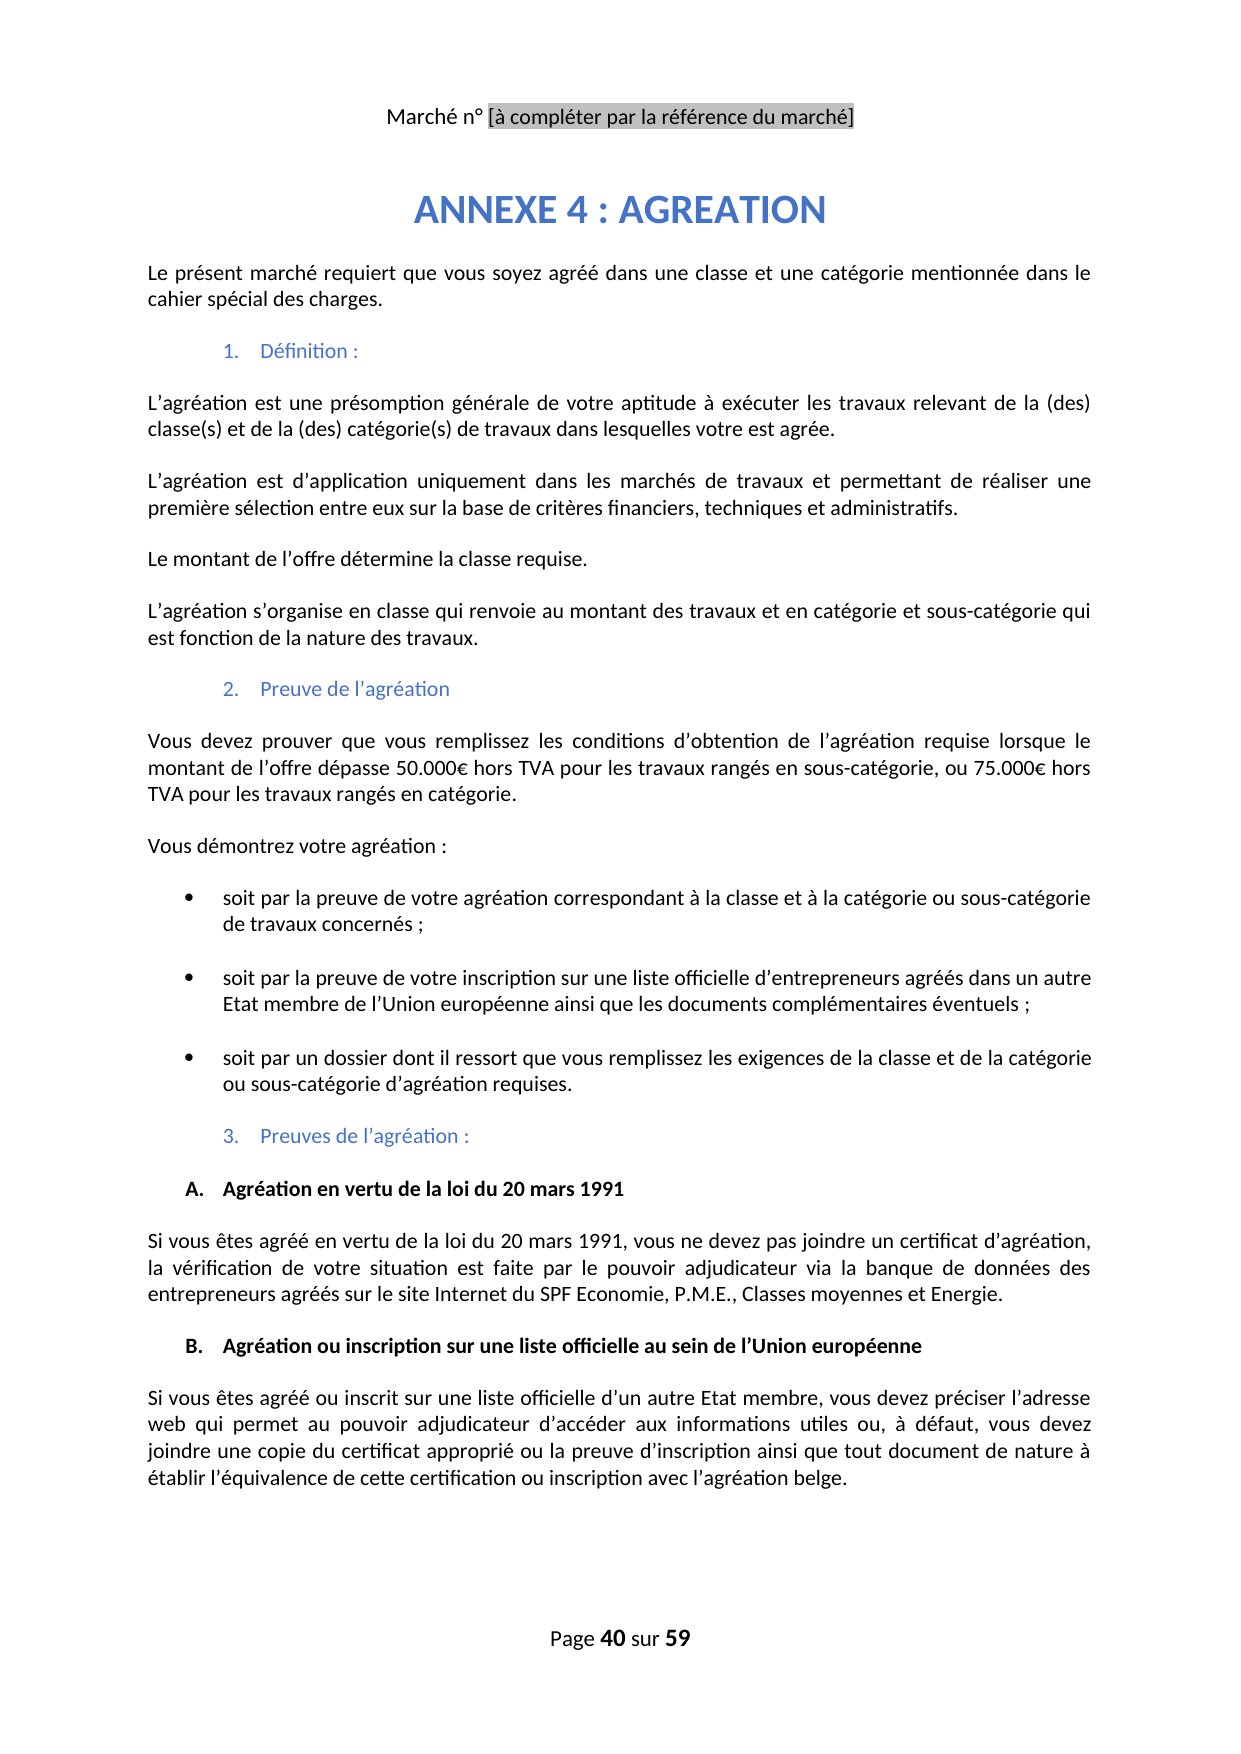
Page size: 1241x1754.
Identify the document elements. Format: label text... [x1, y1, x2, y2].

text Vous devez prouver que vous remplissez les conditions d’obtention de l’agréation requise lorsque le montant de l’offre dépasse 50.000€ hors TVA pour les travaux rangés en sous-catégorie, ou 75.000€ hors TVA pour les travaux rangés en catégorie. [148, 727, 1093, 807]
list Preuve de l’agréation [223, 675, 1093, 702]
text Le présent marché requiert que vous soyez agréé dans une classe et une catégorie mentionnée dans le cahier spécial des charges. [148, 259, 1093, 312]
list Agréation ou inscription sur une liste officielle au sein de l’Union européenne [185, 1332, 1093, 1359]
list soit par un dossier dont il ressort que vous remplissez les exigences de la classe et de la catégorie ou sous-catégorie d’agréation requises. [185, 1044, 1093, 1097]
list Preuves de l’agréation : [223, 1122, 1093, 1149]
list Agréation en vertu de la loi du 20 mars 1991 [185, 1175, 1093, 1202]
subtitle ANNEXE 4 : AGREATION [148, 183, 1093, 234]
text Vous démontrez votre agréation : [148, 832, 1093, 859]
text Si vous êtes agréé ou inscrit sur une liste officielle d’un autre Etat membre, vous devez préciser l’adresse web qui permet au pouvoir adjudicateur d’accéder aux informations utiles ou, à défaut, vous devez joindre une copie du certificat approprié ou la preuve d’inscription ainsi que tout document de nature à établir l’équivalence de cette certification ou inscription avec l’agréation belge. [148, 1384, 1093, 1490]
text Le montant de l’offre détermine la classe requise. [148, 545, 1093, 572]
text L’agréation est d’application uniquement dans les marchés de travaux et permettant de réaliser une première sélection entre eux sur la base de critères financiers, techniques et administratifs. [148, 467, 1093, 520]
list soit par la preuve de votre inscription sur une liste officielle d’entrepreneurs agréés dans un autre Etat membre de l’Union européenne ainsi que les documents complémentaires éventuels ; [185, 964, 1093, 1017]
text Si vous êtes agréé en vertu de la loi du 20 mars 1991, vous ne devez pas joindre un certificat d’agréation, la vérification de votre situation est faite par le pouvoir adjudicateur via la banque de données des entrepreneurs agréés sur le site Internet du SPF Economie, P.M.E., Classes moyennes et Energie. [148, 1227, 1093, 1307]
list Définition : [223, 337, 1093, 364]
text L’agréation est une présomption générale de votre aptitude à exécuter les travaux relevant de la (des) classe(s) et de la (des) catégorie(s) de travaux dans lesquelles votre est agrée. [148, 389, 1093, 442]
text L’agréation s’organise en classe qui renvoie au montant des travaux et en catégorie et sous-catégorie qui est fonction de la nature des travaux. [148, 597, 1093, 650]
list soit par la preuve de votre agréation correspondant à la classe et à la catégorie ou sous-catégorie de travaux concernés ; [185, 884, 1093, 937]
